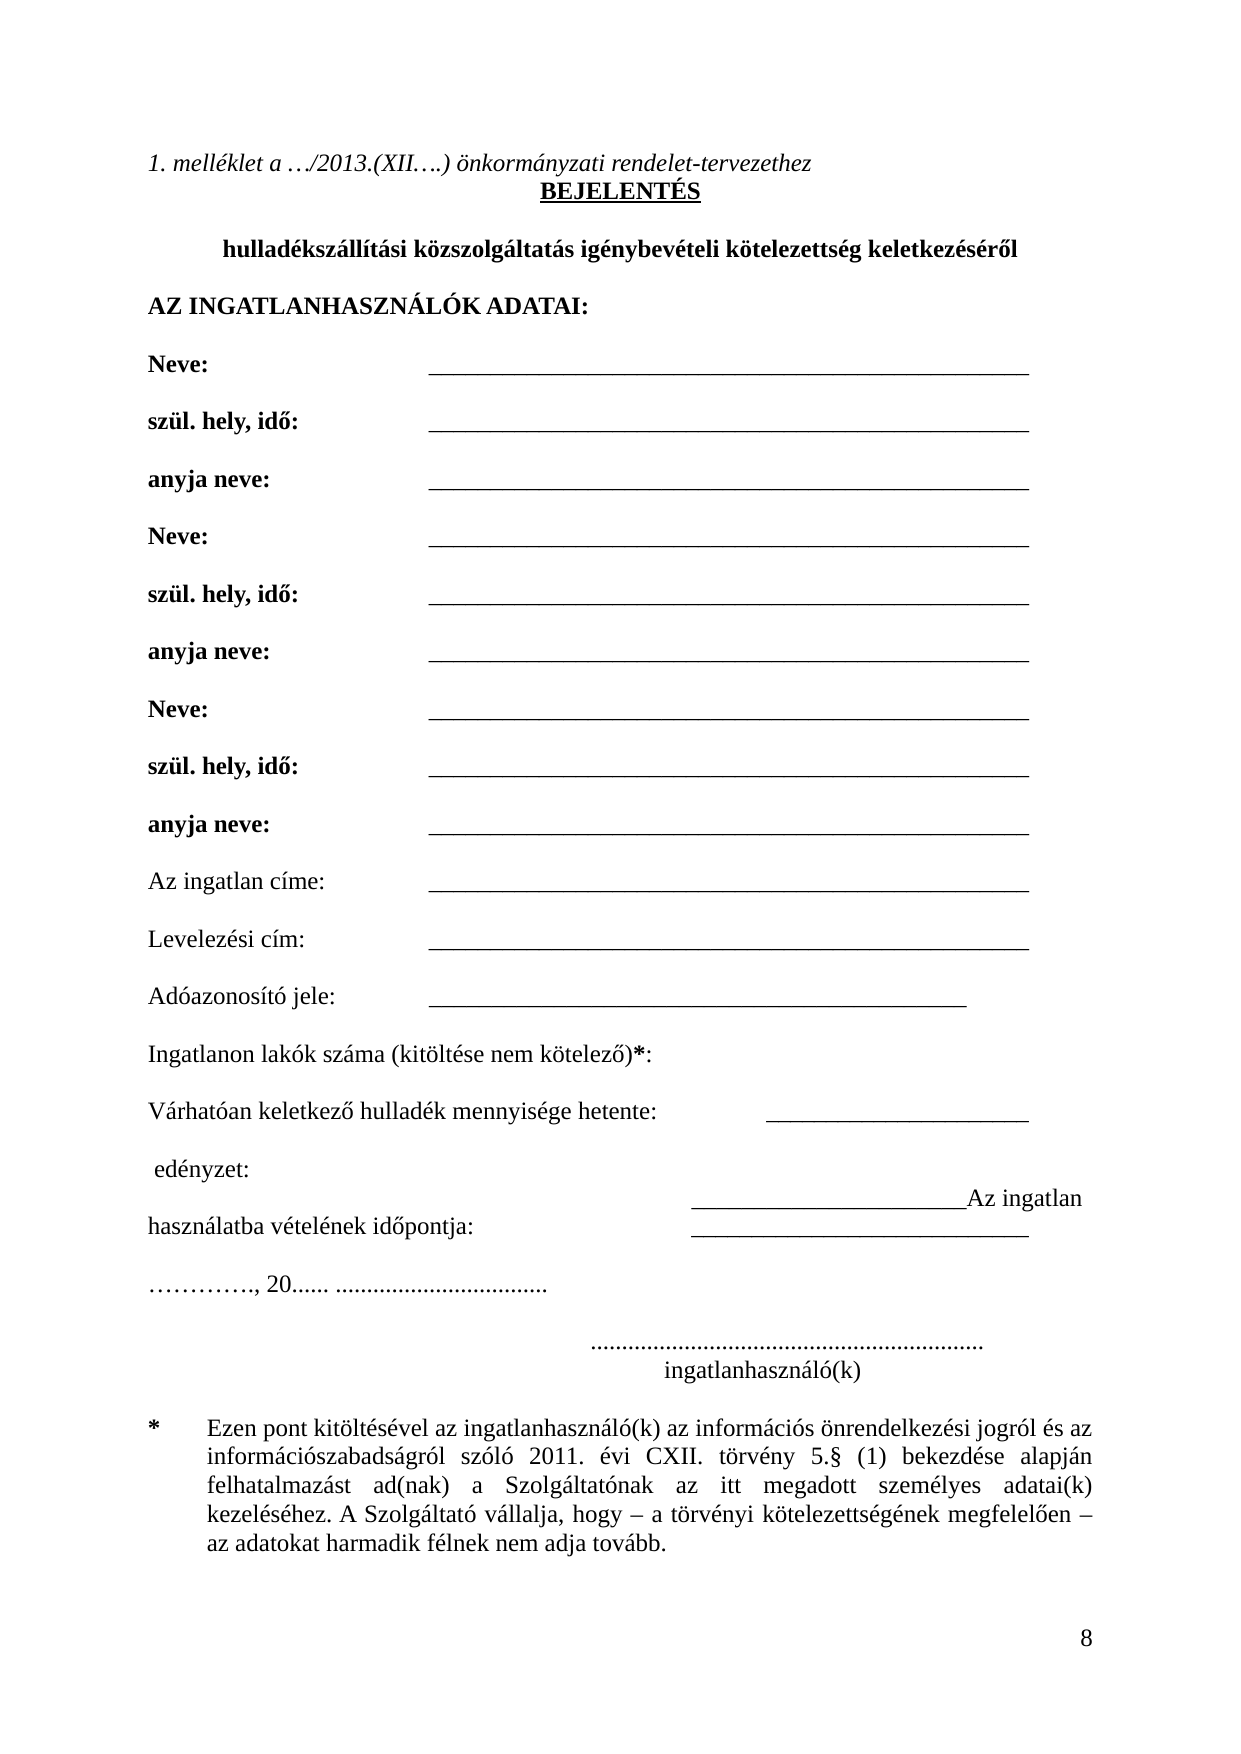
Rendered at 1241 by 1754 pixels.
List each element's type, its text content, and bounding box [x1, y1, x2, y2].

text BEJELENTÉS [148, 176, 1093, 205]
text Az ingatlan címe: [148, 866, 1093, 895]
text szül. hely, idő: [148, 406, 1093, 435]
text Neve: [148, 694, 1093, 723]
text hulladékszállítási közszolgáltatás igénybevételi kötelezettség keletkezéséről [148, 234, 1093, 263]
text Levelezési cím: [148, 924, 1093, 953]
text ingatlanhasználó(k) [148, 1355, 1093, 1384]
text Ingatlanon lakók száma (kitöltése nem kötelező)*: [148, 1039, 1093, 1068]
text Neve: [148, 349, 1093, 378]
text Neve: [148, 521, 1093, 550]
text szül. hely, idő: [148, 579, 1093, 608]
text szül. hely, idő: [148, 751, 1093, 780]
text anyja neve: [148, 464, 1093, 493]
text anyja neve: [148, 636, 1093, 665]
text Adóazonosító jele: ___________________________________________ [148, 981, 1093, 1010]
text * Ezen pont kitöltésével az ingatlanhasználó(k) az információs önrendelkezési jogról és az információszabadságról szóló 2011. évi CXII. törvény 5.§ (1) bekezdése alapján felhatalmazást ad(nak) a Szolgáltatónak az itt megadott személyes adatai(k) kezeléséhez. A Szolgáltató vállalja, hogy – a törvényi kötelezettségének megfelelően – az adatokat harmadik félnek nem adja tovább. [148, 1413, 1093, 1556]
text ............................................................... [148, 1326, 1093, 1355]
text AZ INGATLANHASZNÁLÓK ADATAI: [148, 291, 1093, 320]
text anyja neve: [148, 809, 1093, 838]
text 1. melléklet a …/2013.(XII….) önkormányzati rendelet-tervezethez [148, 148, 1093, 176]
text Várhatóan keletkező hulladék mennyisége hetente: [148, 1096, 1093, 1125]
text edényzet: ______________________Az ingatlan használatba vételének időpontja: [148, 1154, 1093, 1240]
text …………., 20...... .................................. [148, 1269, 1093, 1298]
